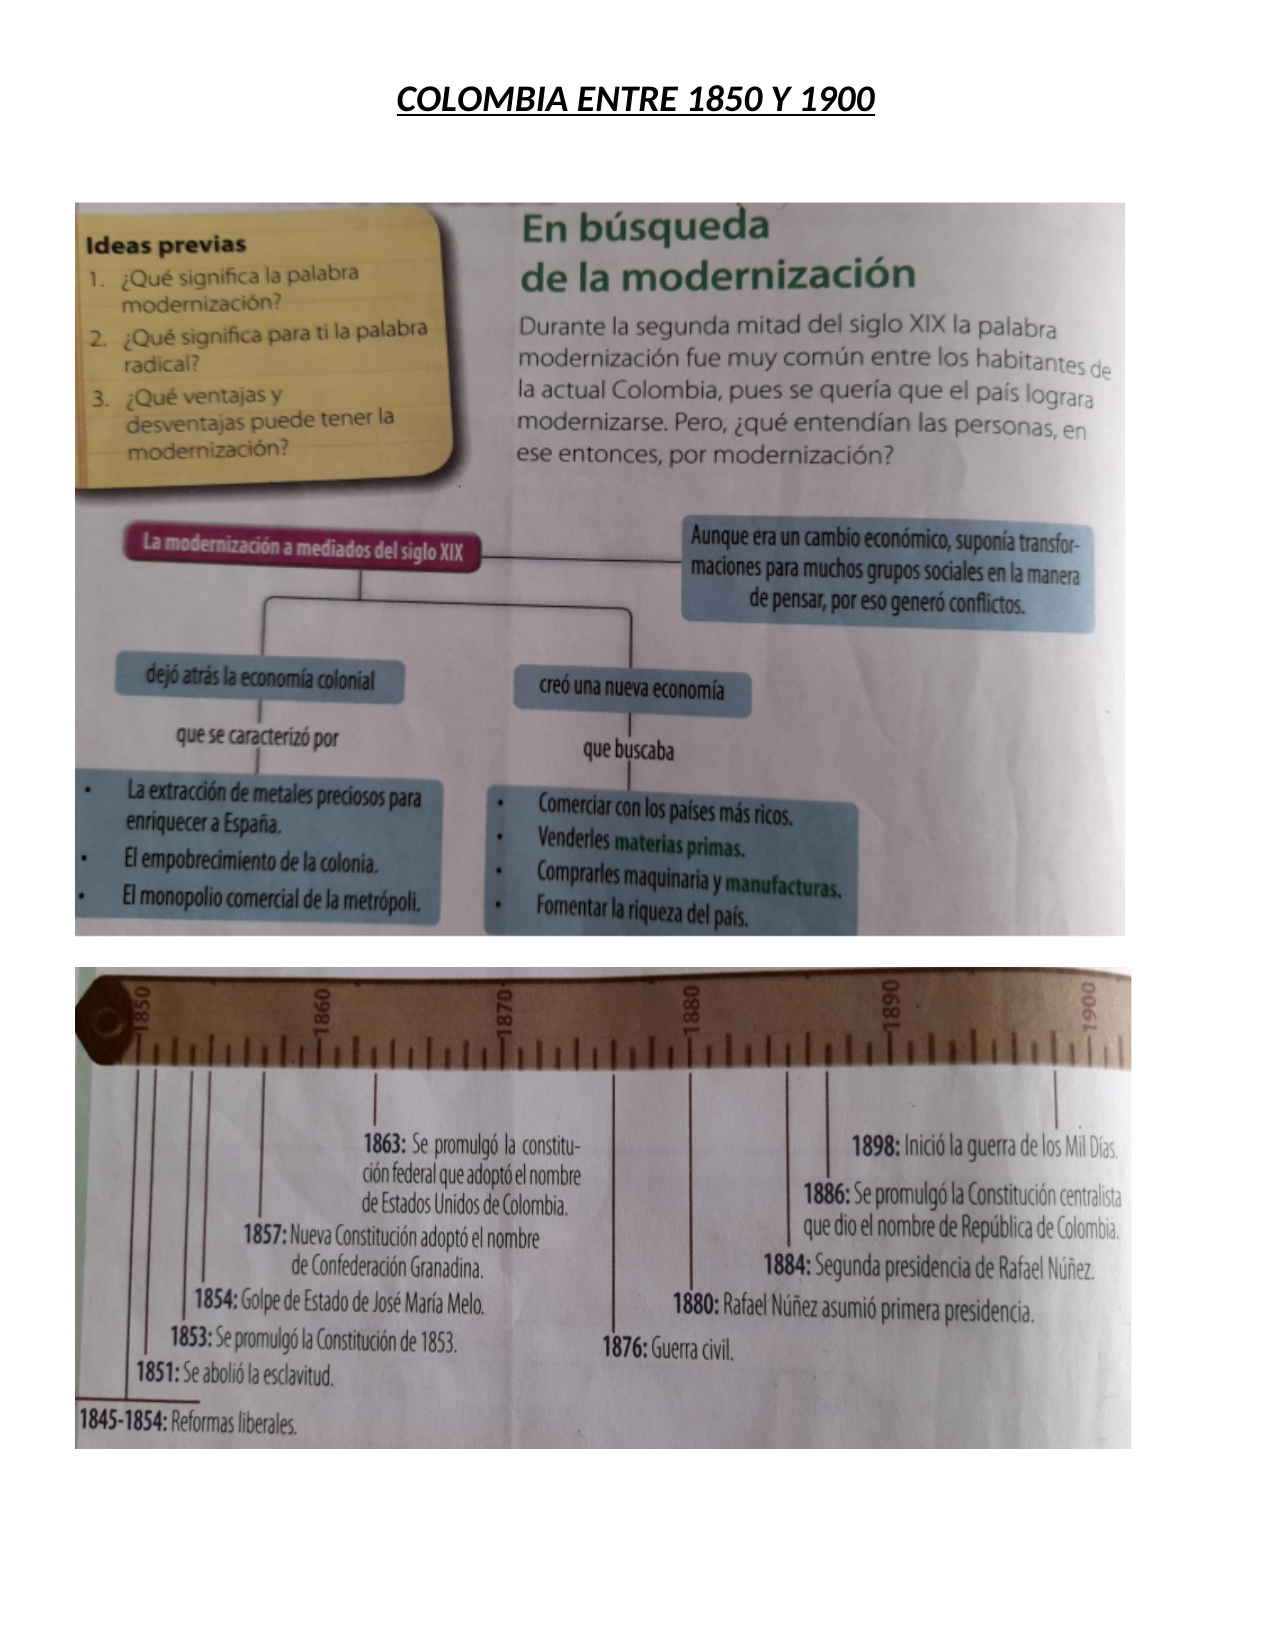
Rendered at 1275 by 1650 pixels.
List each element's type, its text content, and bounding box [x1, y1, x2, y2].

picture [75, 190, 1125, 949]
text COLOMBIA ENTRE 1850 Y 1900 [75, 75, 1200, 121]
picture [75, 967, 1132, 1449]
